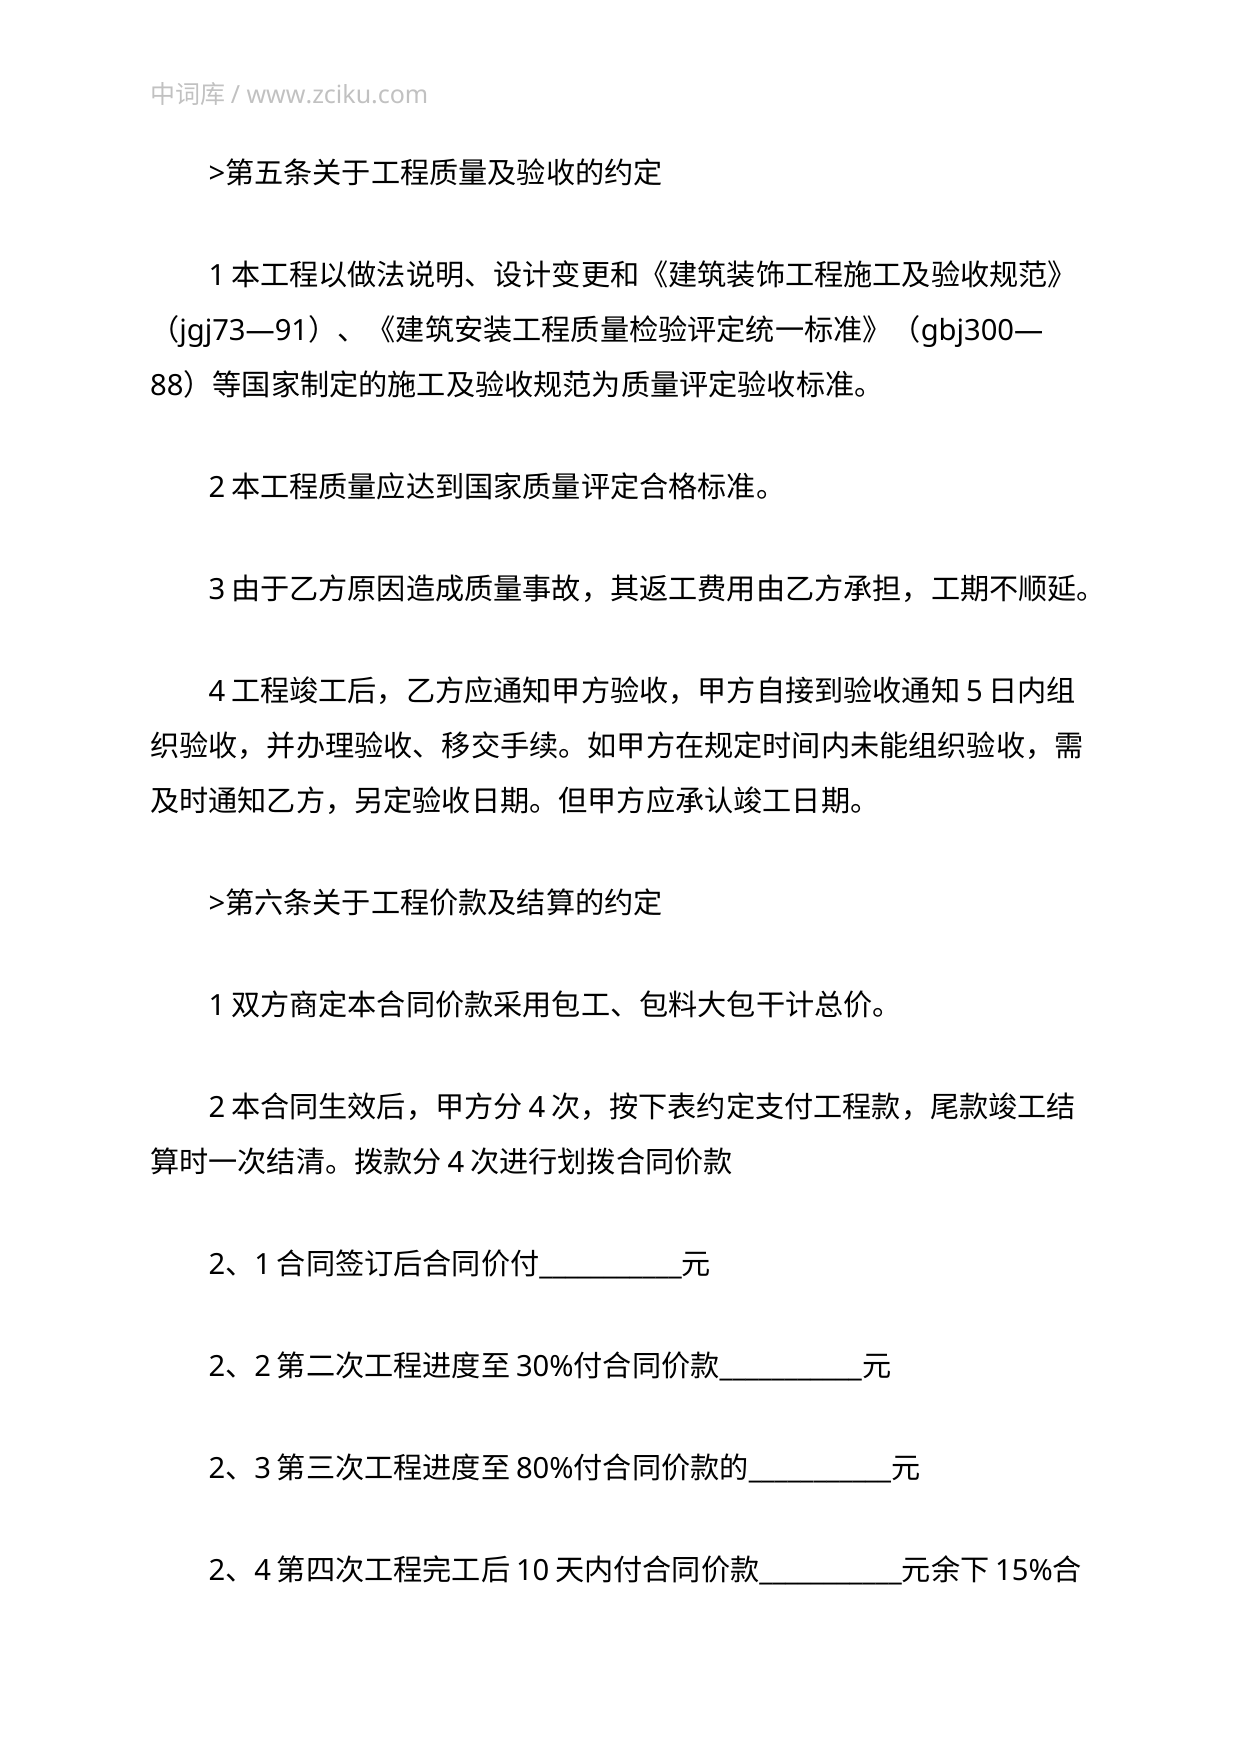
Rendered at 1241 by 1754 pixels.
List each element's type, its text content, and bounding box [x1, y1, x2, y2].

text 2、1合同签订后合同价付___________元 [150, 1241, 1090, 1283]
text 1本工程以做法说明、设计变更和《建筑装饰工程施工及验收规范》（jgj73—91）、《建筑安装工程质量检验评定统一标准》（gbj300—88）等国家制定的施工及验收规范为质量评定验收标准。 [150, 252, 1090, 404]
text >第五条关于工程质量及验收的约定 [150, 150, 1090, 192]
text 2、3第三次工程进度至80%付合同价款的___________元 [150, 1444, 1090, 1487]
text 2本合同生效后，甲方分4次，按下表约定支付工程款，尾款竣工结算时一次结清。拨款分4次进行划拨合同价款 [150, 1083, 1090, 1181]
text 1双方商定本合同价款采用包工、包料大包干计总价。 [150, 982, 1090, 1024]
text >第六条关于工程价款及结算的约定 [150, 879, 1090, 922]
text 4工程竣工后，乙方应通知甲方验收，甲方自接到验收通知5日内组织验收，并办理验收、移交手续。如甲方在规定时间内未能组织验收，需及时通知乙方，另定验收日期。但甲方应承认竣工日期。 [150, 668, 1090, 820]
text 2、2第二次工程进度至30%付合同价款___________元 [150, 1342, 1090, 1385]
text 2本工程质量应达到国家质量评定合格标准。 [150, 464, 1090, 506]
text 3由于乙方原因造成质量事故，其返工费用由乙方承担，工期不顺延。 [150, 566, 1090, 608]
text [150, 1546, 1090, 1589]
